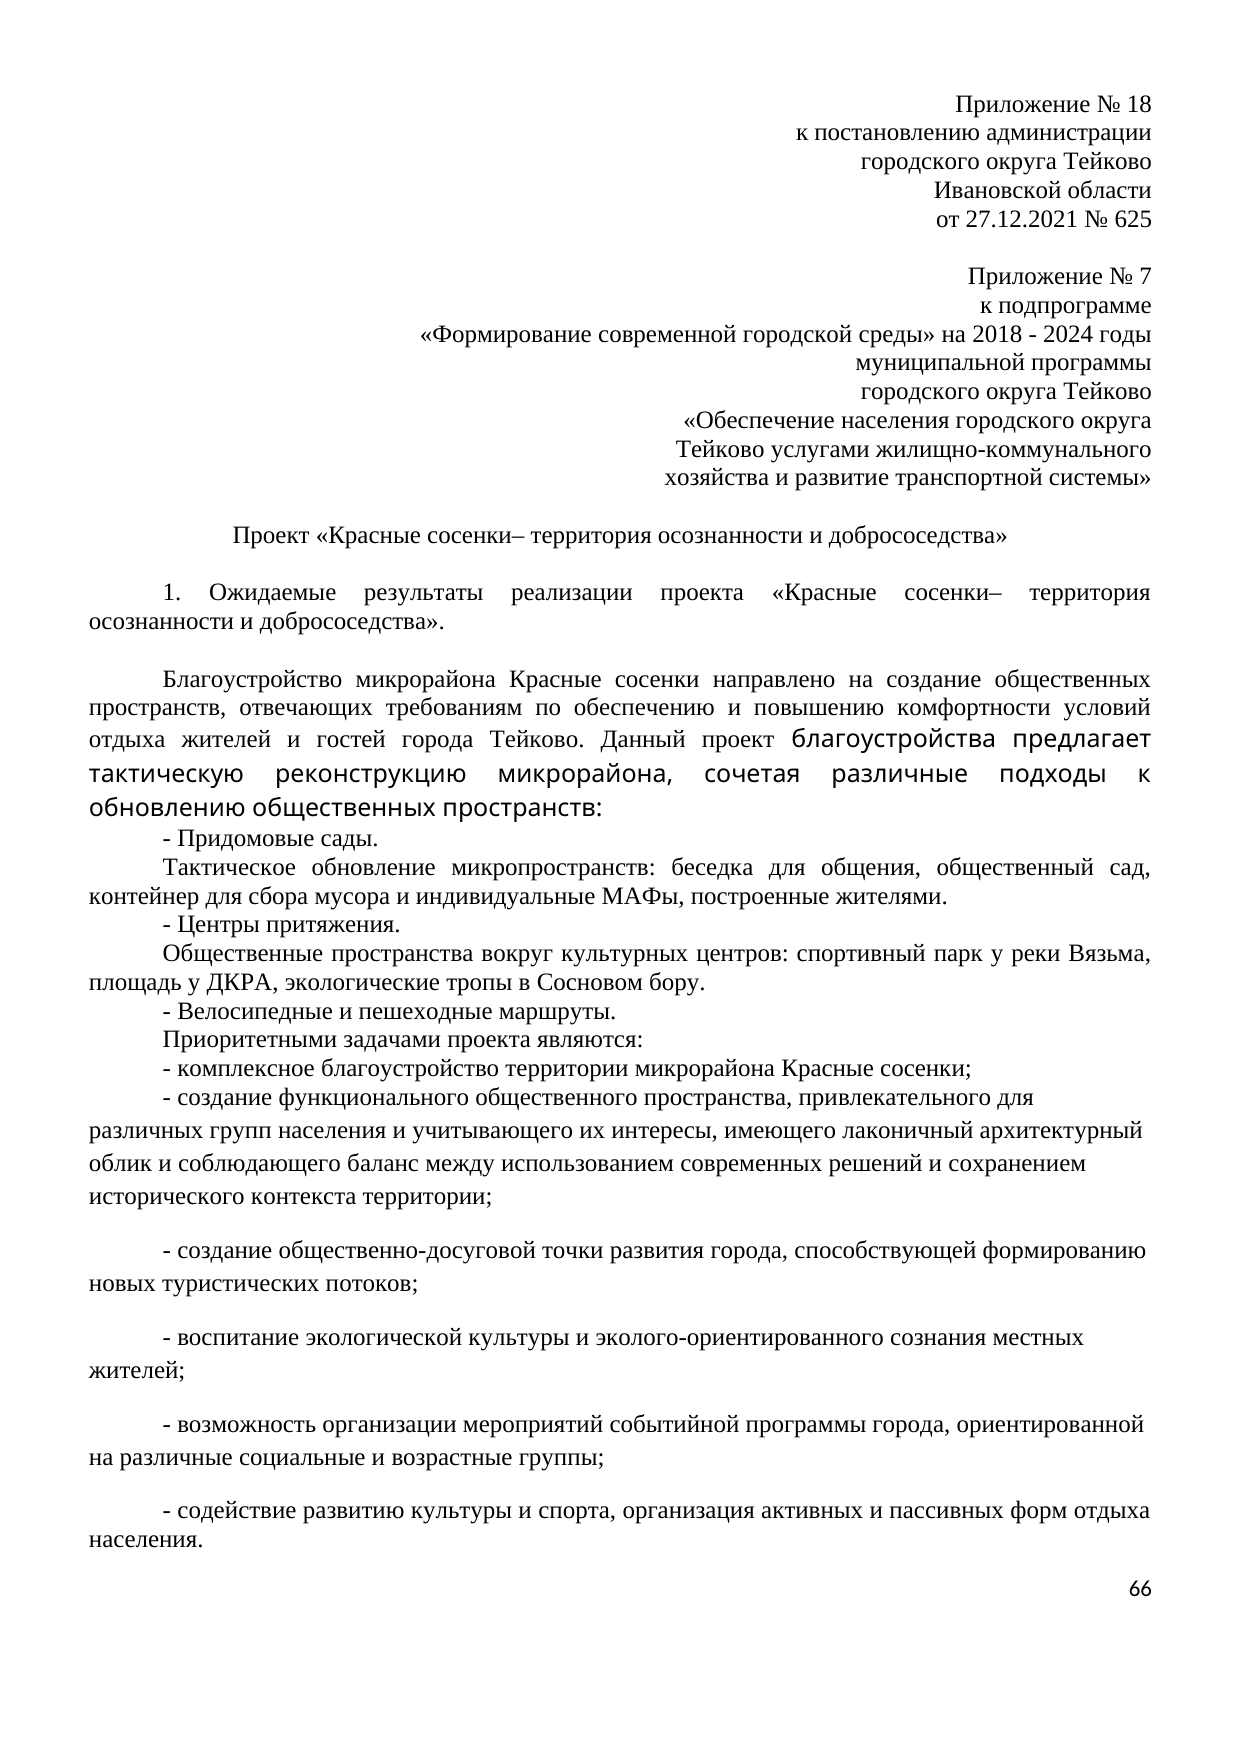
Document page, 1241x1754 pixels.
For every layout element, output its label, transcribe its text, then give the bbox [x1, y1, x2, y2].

text Приоритетными задачами проекта являются: [89, 1024, 1152, 1053]
text Приложение № 18 [89, 89, 1152, 117]
text Общественные пространства вокруг культурных центров: спортивный парк у реки Вязьма, площадь у ДКРА, экологические тропы в Сосновом бору. [89, 938, 1152, 996]
text Ивановской области [89, 175, 1152, 204]
text хозяйства и развитие транспортной системы» [89, 462, 1152, 491]
text - Центры притяжения. [89, 909, 1152, 938]
text 1. Ожидаемые результаты реализации проекта «Красные сосенки– территория осознанности и добрососедства». [89, 577, 1152, 635]
text - Придомовые сады. [89, 823, 1152, 852]
text - Велосипедные и пешеходные маршруты. [89, 996, 1152, 1024]
text Проект «Красные сосенки– территория осознанности и добрососедства» [89, 520, 1152, 549]
text муниципальной программы [89, 347, 1152, 376]
text Приложение № 7 [89, 261, 1152, 290]
text - комплексное благоустройство территории микрорайона Красные сосенки; [89, 1053, 1152, 1082]
text Тейково услугами жилищно-коммунального [89, 434, 1152, 462]
text «Формирование современной городской среды» на 2018 - 2024 годы [89, 319, 1152, 347]
text - содействие развитию культуры и спорта, организация активных и пассивных форм отдыха населения. [89, 1496, 1152, 1553]
text Благоустройство микрорайона Красные сосенки направлено на создание общественных пространств, отвечающих требованиям по обеспечению и повышению комфортности условий отдыха жителей и гостей города Тейково. Данный проект благоустройства предлагает тактическую реконструкцию микрорайона, сочетая различные подходы к обновлению общественных пространств: [89, 664, 1152, 823]
list - создание функционального общественного пространства, привлекательного для различных групп населения и учитывающего их интересы, имеющего лаконичный архитектурный облик и соблюдающего баланс между использованием современных решений и сохранением исторического контекста территории; [89, 1082, 1152, 1210]
text к подпрограмме [89, 290, 1152, 319]
text городского округа Тейково [89, 376, 1152, 405]
text к постановлению администрации [89, 117, 1152, 146]
list - возможность организации мероприятий событийной программы города, ориентированной на различные социальные и возрастные группы; [89, 1409, 1152, 1471]
text городского округа Тейково [89, 146, 1152, 175]
text «Обеспечение населения городского округа [89, 405, 1152, 434]
list - создание общественно-досуговой точки развития города, способствующей формированию новых туристических потоков; [89, 1235, 1152, 1297]
text Тактическое обновление микропространств: беседка для общения, общественный сад, контейнер для сбора мусора и индивидуальные МАФы, построенные жителями. [89, 852, 1152, 909]
list - воспитание экологической культуры и эколого-ориентированного сознания местных жителей; [89, 1322, 1152, 1384]
text от 27.12.2021 № 625 [89, 204, 1152, 232]
